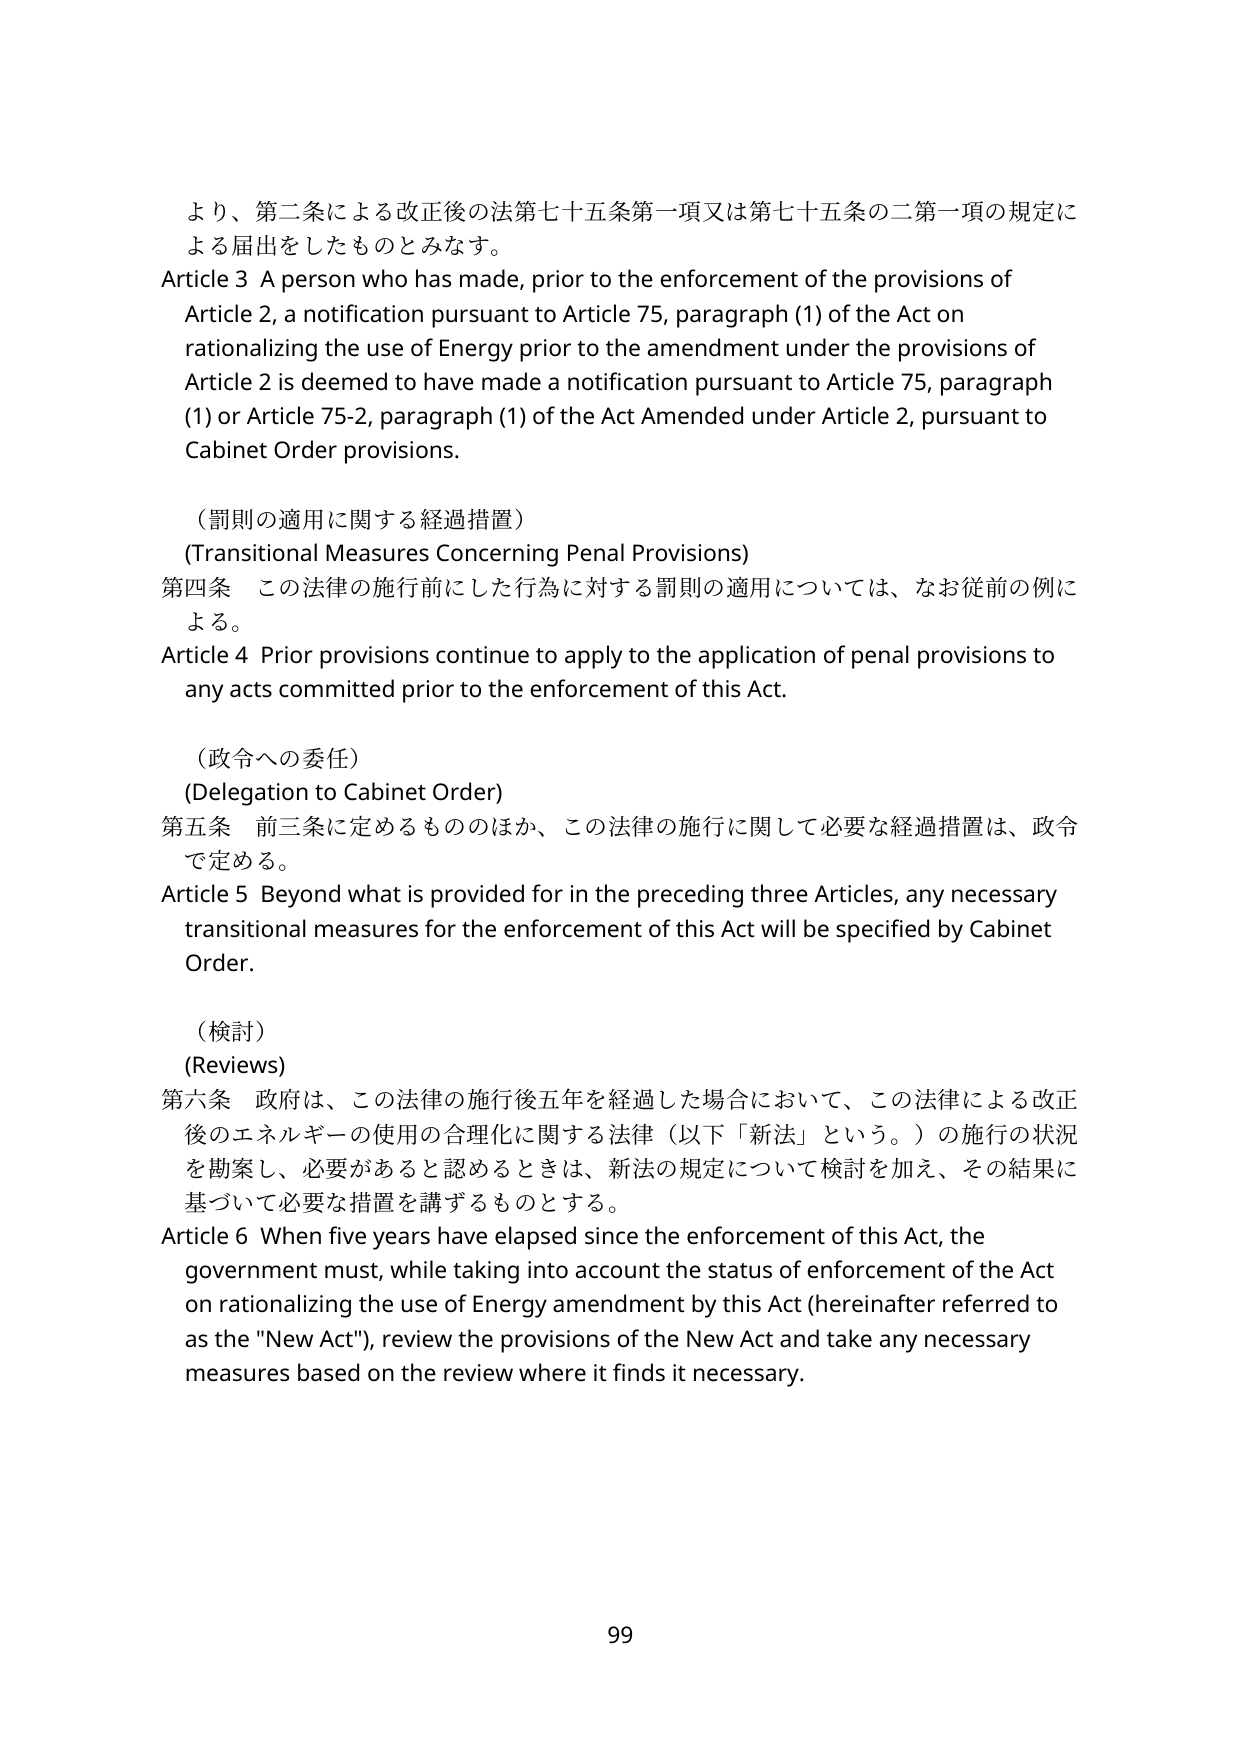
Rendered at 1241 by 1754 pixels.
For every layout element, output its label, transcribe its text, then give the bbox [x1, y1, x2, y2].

text （検討） [184, 1014, 1079, 1048]
text (Transitional Measures Concerning Penal Provisions) [184, 535, 1079, 569]
text (Delegation to Cabinet Order) [184, 774, 1079, 809]
text Article 4 Prior provisions continue to apply to the application of penal provisions to any acts committed prior to the enforcement of this Act. [161, 638, 1079, 706]
text Article 6 When five years have elapsed since the enforcement of this Act, the government must, while taking into account the status of enforcement of the Act on rationalizing the use of Energy amendment by this Act (hereinafter referred to as the "New Act"), review the provisions of the New Act and take any necessary measures based on the review where it finds it necessary. [161, 1219, 1079, 1389]
text 第五条 前三条に定めるもののほか、この法律の施行に関して必要な経過措置は、政令で定める。 [161, 809, 1079, 877]
text Article 5 Beyond what is provided for in the preceding three Articles, any necessary transitional measures for the enforcement of this Act will be specified by Cabinet Order. [161, 877, 1079, 979]
text (Reviews) [184, 1048, 1079, 1082]
text 第四条 この法律の施行前にした行為に対する罰則の適用については、なお従前の例による。 [161, 569, 1079, 638]
text （罰則の適用に関する経過措置） [184, 501, 1079, 535]
text 第六条 政府は、この法律の施行後五年を経過した場合において、この法律による改正後のエネルギーの使用の合理化に関する法律（以下「新法」という。）の施行の状況を勘案し、必要があると認めるときは、新法の規定について検討を加え、その結果に基づいて必要な措置を講ずるものとする。 [161, 1082, 1079, 1219]
text Article 3 A person who has made, prior to the enforcement of the provisions of Article 2, a notification pursuant to Article 75, paragraph (1) of the Act on rationalizing the use of Energy prior to the amendment under the provisions of Article 2 is deemed to have made a notification pursuant to Article 75, paragraph (1) or Article 75-2, paragraph (1) of the Act Amended under Article 2, pursuant to Cabinet Order provisions. [161, 262, 1079, 467]
text （政令への委任） [184, 740, 1079, 774]
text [161, 194, 1079, 262]
